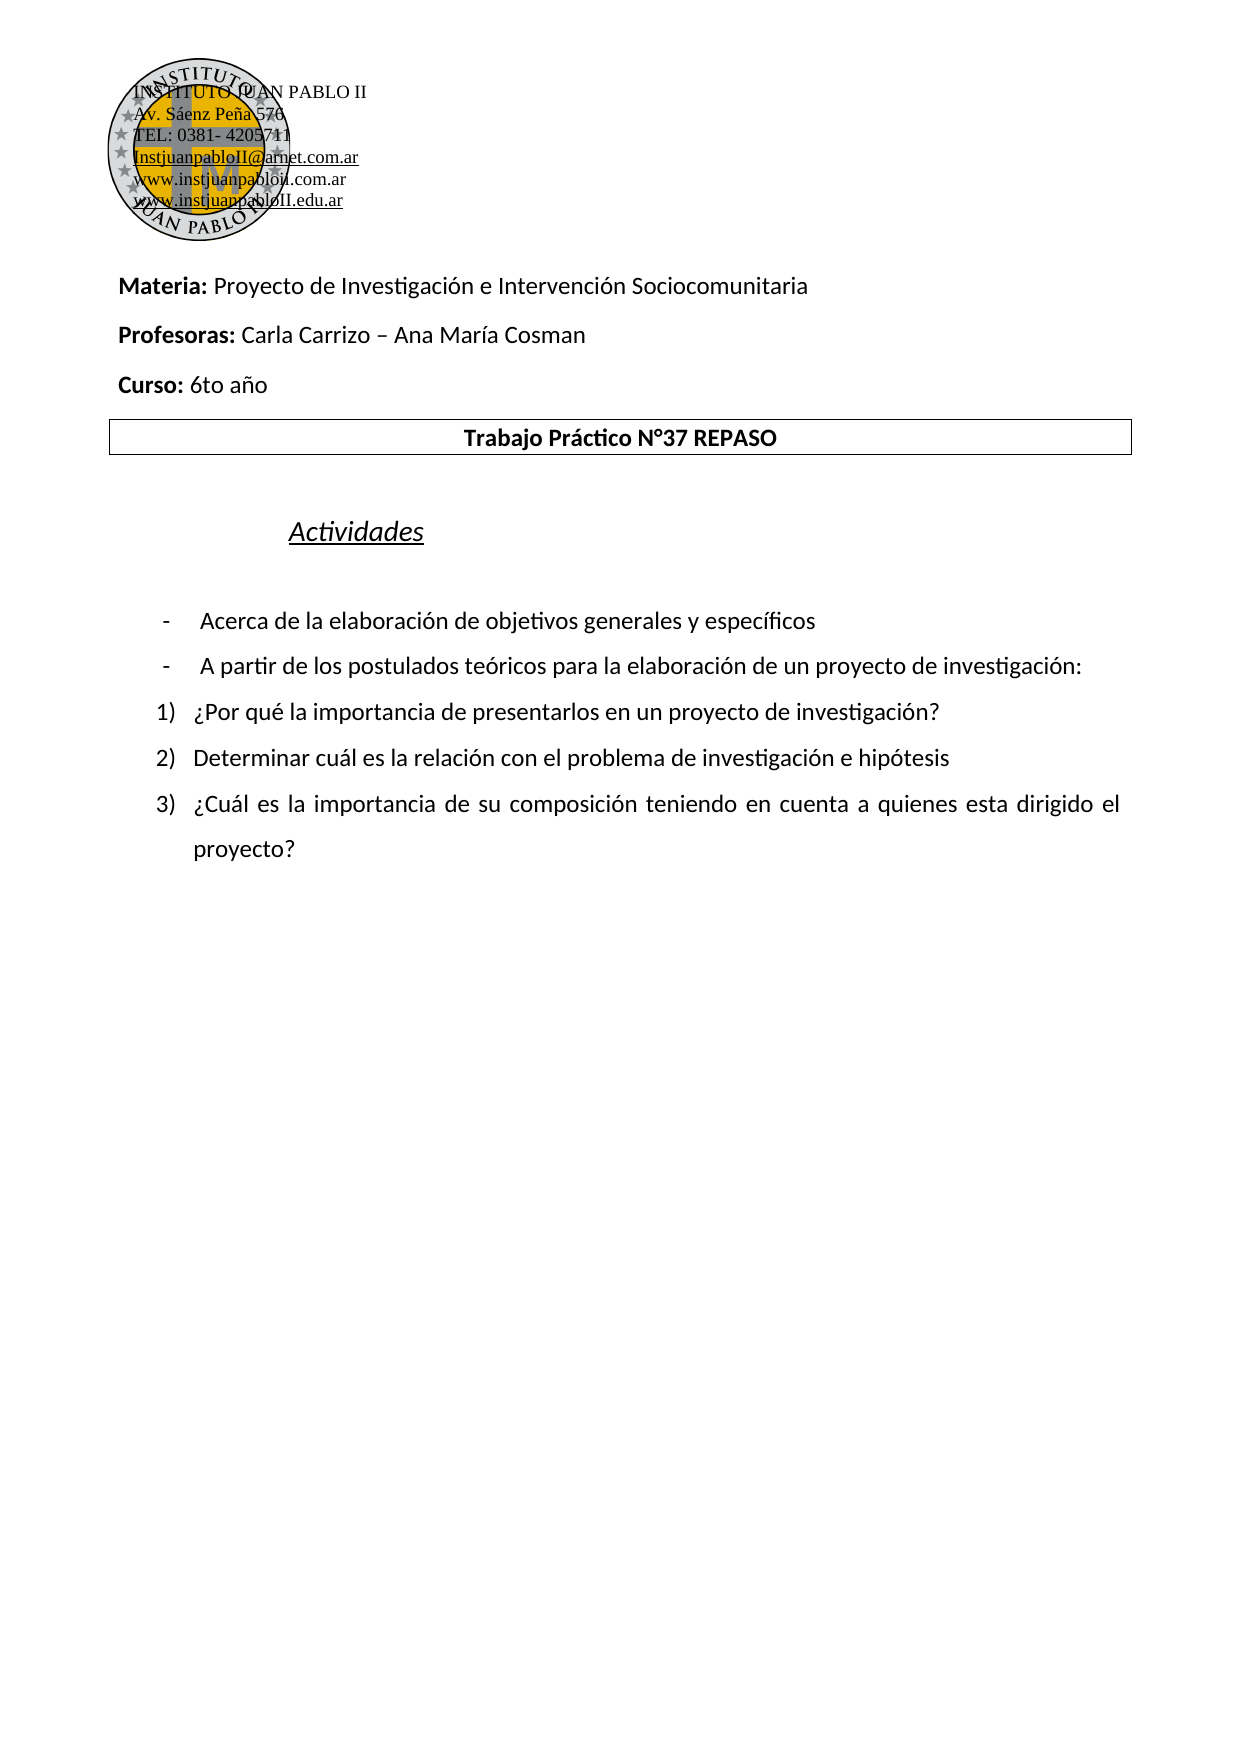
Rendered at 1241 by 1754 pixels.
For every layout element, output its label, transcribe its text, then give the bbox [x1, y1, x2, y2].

list Determinar cuál es la relación con el problema de investigación e hipótesis [156, 742, 1122, 772]
text Trabajo Práctico N°37 REPASO [110, 420, 1131, 454]
list Actividades [289, 513, 1122, 548]
list A partir de los postulados teóricos para la elaboración de un proyecto de investigación: [162, 651, 1122, 681]
picture [107, 58, 290, 245]
list Acerca de la elaboración de objetivos generales y específicos [162, 605, 1122, 635]
list ¿Cuál es la importancia de su composición teniendo en cuenta a quienes esta dirigido el proyecto? [156, 788, 1122, 864]
text Profesoras: Carla Carrizo – Ana María Cosman [118, 319, 1122, 350]
text Materia: Proyecto de Investigación e Intervención Sociocomunitaria [118, 270, 1122, 300]
list ¿Por qué la importancia de presentarlos en un proyecto de investigación? [156, 696, 1122, 727]
text Curso: 6to año [118, 369, 1122, 399]
